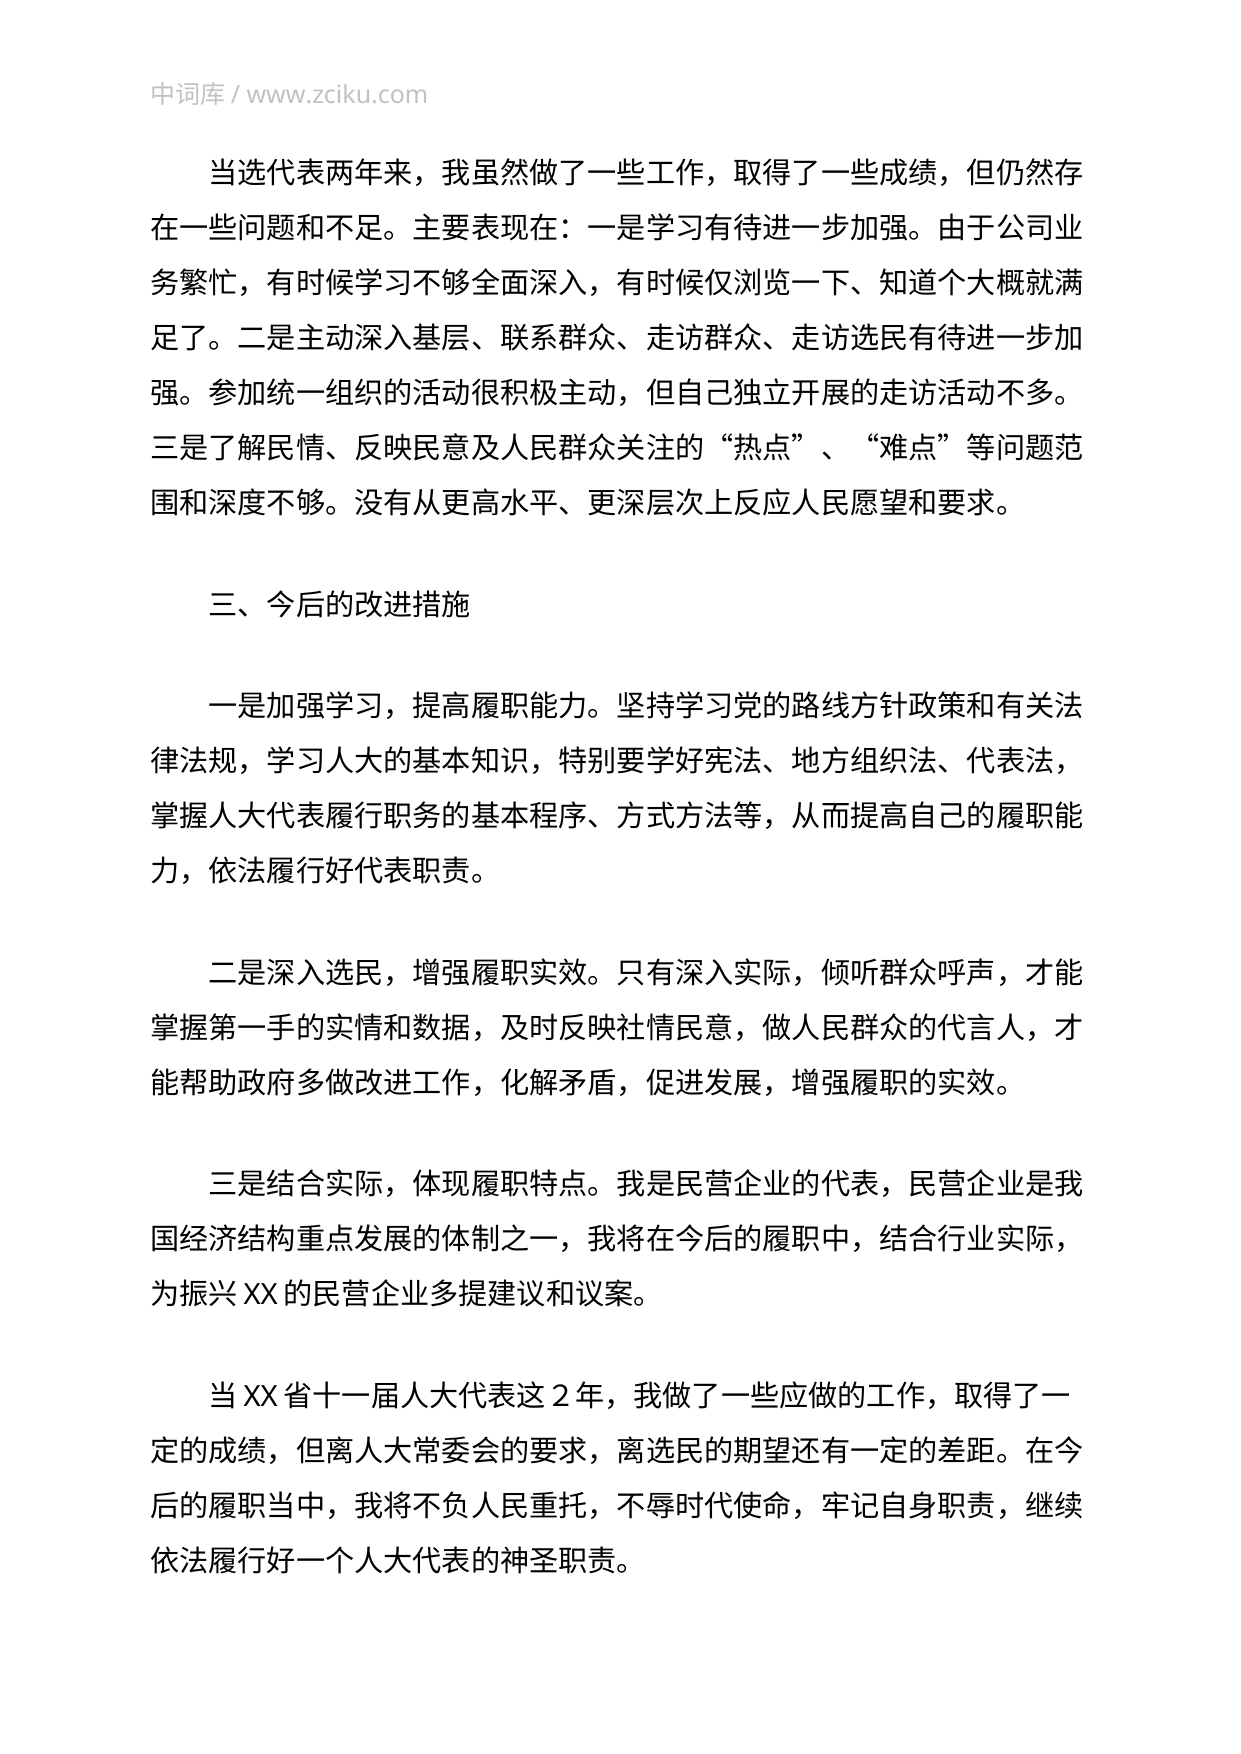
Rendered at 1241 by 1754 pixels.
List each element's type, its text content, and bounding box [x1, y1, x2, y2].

text 二是深入选民，增强履职实效。只有深入实际，倾听群众呼声，才能掌握第一手的实情和数据，及时反映社情民意，做人民群众的代言人，才能帮助政府多做改进工作，化解矛盾，促进发展，增强履职的实效。 [150, 949, 1090, 1101]
text 当XX省十一届人大代表这２年，我做了一些应做的工作，取得了一定的成绩，但离人大常委会的要求，离选民的期望还有一定的差距。在今后的履职当中，我将不负人民重托，不辱时代使命，牢记自身职责，继续依法履行好一个人大代表的神圣职责。 [150, 1373, 1090, 1580]
text 三、今后的改进措施 [150, 581, 1090, 623]
text 三是结合实际，体现履职特点。我是民营企业的代表，民营企业是我国经济结构重点发展的体制之一，我将在今后的履职中，结合行业实际，为振兴XX的民营企业多提建议和议案。 [150, 1161, 1090, 1313]
text 当选代表两年来，我虽然做了一些工作，取得了一些成绩，但仍然存在一些问题和不足。主要表现在：一是学习有待进一步加强。由于公司业务繁忙，有时候学习不够全面深入，有时候仅浏览一下、知道个大概就满足了。二是主动深入基层、联系群众、走访群众、走访选民有待进一步加强。参加统一组织的活动很积极主动，但自己独立开展的走访活动不多。三是了解民情、反映民意及人民群众关注的“热点”、“难点”等问题范围和深度不够。没有从更高水平、更深层次上反应人民愿望和要求。 [150, 150, 1090, 522]
text 一是加强学习，提高履职能力。坚持学习党的路线方针政策和有关法律法规，学习人大的基本知识，特别要学好宪法、地方组织法、代表法，掌握人大代表履行职务的基本程序、方式方法等，从而提高自己的履职能力，依法履行好代表职责。 [150, 683, 1090, 890]
